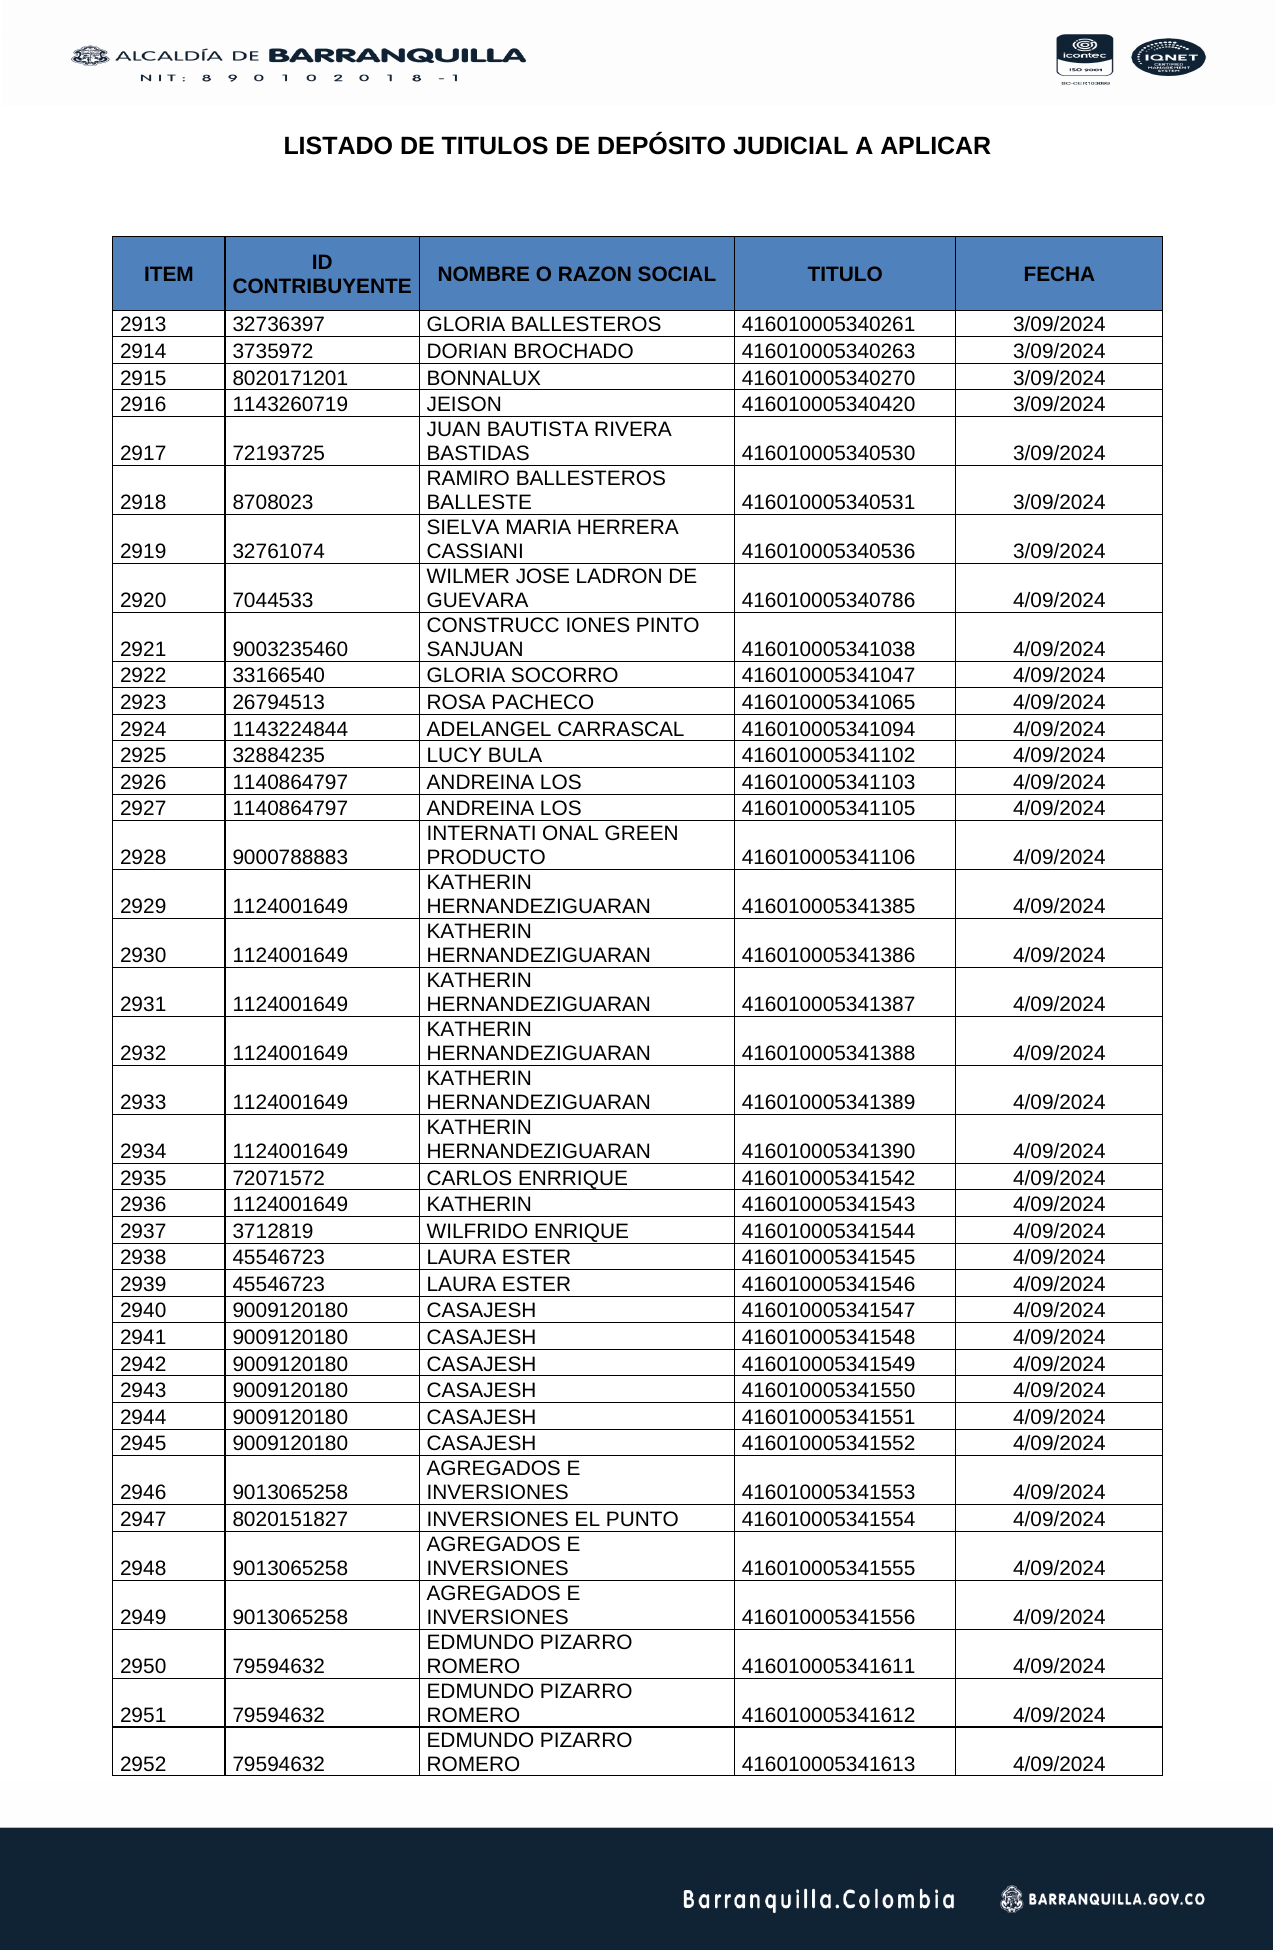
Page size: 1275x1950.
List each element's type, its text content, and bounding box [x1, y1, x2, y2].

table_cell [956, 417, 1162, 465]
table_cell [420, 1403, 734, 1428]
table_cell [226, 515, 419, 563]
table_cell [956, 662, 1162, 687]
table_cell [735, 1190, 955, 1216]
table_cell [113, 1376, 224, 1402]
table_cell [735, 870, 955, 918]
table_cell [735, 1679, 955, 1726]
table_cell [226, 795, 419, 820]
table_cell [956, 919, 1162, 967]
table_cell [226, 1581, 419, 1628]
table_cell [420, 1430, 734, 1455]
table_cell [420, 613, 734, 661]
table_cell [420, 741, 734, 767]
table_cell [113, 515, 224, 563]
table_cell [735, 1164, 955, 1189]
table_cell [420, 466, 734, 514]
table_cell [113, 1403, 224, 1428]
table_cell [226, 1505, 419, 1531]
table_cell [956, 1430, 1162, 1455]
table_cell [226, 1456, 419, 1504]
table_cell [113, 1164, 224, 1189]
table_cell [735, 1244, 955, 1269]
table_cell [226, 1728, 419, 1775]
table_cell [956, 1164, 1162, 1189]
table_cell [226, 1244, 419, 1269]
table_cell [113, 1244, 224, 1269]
table_header NOMBRE O RAZON SOCIAL [420, 237, 734, 310]
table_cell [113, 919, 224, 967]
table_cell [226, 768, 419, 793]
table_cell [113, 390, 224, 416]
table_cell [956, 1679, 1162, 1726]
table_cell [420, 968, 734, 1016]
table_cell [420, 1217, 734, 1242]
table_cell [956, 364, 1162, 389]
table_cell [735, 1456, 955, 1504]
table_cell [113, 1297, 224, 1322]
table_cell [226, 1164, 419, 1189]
table_header TITULO [735, 237, 955, 310]
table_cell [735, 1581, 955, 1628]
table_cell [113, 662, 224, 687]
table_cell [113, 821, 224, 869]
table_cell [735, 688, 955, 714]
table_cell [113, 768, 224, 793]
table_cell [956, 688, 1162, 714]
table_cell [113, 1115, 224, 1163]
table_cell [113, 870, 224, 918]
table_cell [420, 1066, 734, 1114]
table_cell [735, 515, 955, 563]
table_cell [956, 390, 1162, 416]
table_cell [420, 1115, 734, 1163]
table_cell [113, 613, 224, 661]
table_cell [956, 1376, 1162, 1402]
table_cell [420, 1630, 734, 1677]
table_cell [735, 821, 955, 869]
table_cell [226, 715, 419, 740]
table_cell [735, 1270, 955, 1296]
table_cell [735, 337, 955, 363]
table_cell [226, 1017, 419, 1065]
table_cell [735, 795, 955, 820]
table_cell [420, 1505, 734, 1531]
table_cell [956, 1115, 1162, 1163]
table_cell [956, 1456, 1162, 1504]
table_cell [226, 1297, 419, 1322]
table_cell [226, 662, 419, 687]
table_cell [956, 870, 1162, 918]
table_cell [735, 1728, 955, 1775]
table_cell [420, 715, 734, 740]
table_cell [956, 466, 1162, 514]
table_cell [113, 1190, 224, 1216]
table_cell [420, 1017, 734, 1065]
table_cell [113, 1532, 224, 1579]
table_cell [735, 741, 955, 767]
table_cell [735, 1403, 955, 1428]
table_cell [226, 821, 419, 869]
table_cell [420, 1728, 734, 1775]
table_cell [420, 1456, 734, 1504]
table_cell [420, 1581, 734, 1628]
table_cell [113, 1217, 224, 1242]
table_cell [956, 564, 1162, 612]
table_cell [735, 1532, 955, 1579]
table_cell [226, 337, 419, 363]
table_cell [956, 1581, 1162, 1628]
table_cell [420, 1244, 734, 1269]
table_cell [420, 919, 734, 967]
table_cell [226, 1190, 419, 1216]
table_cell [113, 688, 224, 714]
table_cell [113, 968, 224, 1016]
table_header ID CONTRIBUYENTE [226, 237, 419, 310]
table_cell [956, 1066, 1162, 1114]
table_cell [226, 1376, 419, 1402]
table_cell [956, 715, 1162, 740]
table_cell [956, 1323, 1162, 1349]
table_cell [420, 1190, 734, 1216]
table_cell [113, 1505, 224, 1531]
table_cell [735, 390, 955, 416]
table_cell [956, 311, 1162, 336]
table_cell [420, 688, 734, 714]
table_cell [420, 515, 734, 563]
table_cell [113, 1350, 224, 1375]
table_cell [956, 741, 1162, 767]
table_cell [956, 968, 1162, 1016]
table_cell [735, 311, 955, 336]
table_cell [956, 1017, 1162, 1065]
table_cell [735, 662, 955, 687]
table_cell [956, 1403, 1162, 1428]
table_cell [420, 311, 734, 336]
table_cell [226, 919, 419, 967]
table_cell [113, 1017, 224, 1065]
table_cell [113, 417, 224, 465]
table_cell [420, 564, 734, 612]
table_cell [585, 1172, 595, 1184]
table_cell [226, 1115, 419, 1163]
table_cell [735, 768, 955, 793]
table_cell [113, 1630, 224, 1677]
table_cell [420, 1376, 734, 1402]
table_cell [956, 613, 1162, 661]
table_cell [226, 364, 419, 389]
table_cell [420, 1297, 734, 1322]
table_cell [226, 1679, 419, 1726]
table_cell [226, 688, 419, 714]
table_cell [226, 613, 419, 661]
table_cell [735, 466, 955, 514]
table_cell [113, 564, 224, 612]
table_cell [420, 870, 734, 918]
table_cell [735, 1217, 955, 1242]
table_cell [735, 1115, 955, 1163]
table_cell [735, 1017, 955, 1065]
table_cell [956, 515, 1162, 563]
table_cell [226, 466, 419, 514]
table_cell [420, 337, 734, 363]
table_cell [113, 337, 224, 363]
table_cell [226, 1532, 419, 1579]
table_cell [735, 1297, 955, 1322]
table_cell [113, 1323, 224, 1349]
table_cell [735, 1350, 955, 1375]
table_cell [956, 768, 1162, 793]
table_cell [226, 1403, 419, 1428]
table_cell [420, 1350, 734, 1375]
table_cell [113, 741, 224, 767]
table_header ITEM [113, 237, 224, 310]
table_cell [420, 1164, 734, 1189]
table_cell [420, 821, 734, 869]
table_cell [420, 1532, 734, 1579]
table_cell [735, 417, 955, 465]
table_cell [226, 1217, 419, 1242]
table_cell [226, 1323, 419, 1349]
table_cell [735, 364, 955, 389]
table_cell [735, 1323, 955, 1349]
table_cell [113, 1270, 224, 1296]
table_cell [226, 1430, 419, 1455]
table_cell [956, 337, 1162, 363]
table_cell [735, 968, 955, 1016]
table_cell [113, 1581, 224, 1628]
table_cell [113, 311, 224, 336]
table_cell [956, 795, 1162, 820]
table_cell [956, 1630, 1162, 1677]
picture [1, 0, 1275, 106]
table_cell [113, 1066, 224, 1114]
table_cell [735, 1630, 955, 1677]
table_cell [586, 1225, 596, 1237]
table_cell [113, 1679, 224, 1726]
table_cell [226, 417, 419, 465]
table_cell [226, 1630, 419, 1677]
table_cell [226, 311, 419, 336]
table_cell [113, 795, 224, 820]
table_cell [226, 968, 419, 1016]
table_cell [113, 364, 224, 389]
table_header FECHA [956, 237, 1162, 310]
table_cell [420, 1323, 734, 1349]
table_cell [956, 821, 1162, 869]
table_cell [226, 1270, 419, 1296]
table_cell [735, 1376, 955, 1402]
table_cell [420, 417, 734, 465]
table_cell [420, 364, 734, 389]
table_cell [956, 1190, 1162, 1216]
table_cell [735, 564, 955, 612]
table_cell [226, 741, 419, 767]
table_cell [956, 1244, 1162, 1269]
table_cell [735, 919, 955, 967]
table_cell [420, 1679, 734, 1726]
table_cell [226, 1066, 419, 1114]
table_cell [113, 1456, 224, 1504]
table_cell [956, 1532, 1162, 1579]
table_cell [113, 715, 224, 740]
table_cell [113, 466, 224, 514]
picture [0, 1781, 1273, 1950]
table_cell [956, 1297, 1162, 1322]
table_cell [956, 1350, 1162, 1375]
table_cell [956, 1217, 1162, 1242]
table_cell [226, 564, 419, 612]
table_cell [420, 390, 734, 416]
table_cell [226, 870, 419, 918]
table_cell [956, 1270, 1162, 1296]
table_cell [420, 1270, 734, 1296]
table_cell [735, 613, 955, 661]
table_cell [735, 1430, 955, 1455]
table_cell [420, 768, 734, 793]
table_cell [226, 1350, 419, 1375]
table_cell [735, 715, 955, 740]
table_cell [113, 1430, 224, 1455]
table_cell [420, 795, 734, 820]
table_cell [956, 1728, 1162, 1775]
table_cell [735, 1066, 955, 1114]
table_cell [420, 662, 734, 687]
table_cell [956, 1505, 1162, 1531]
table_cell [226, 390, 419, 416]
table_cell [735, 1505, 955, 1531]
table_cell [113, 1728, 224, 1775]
